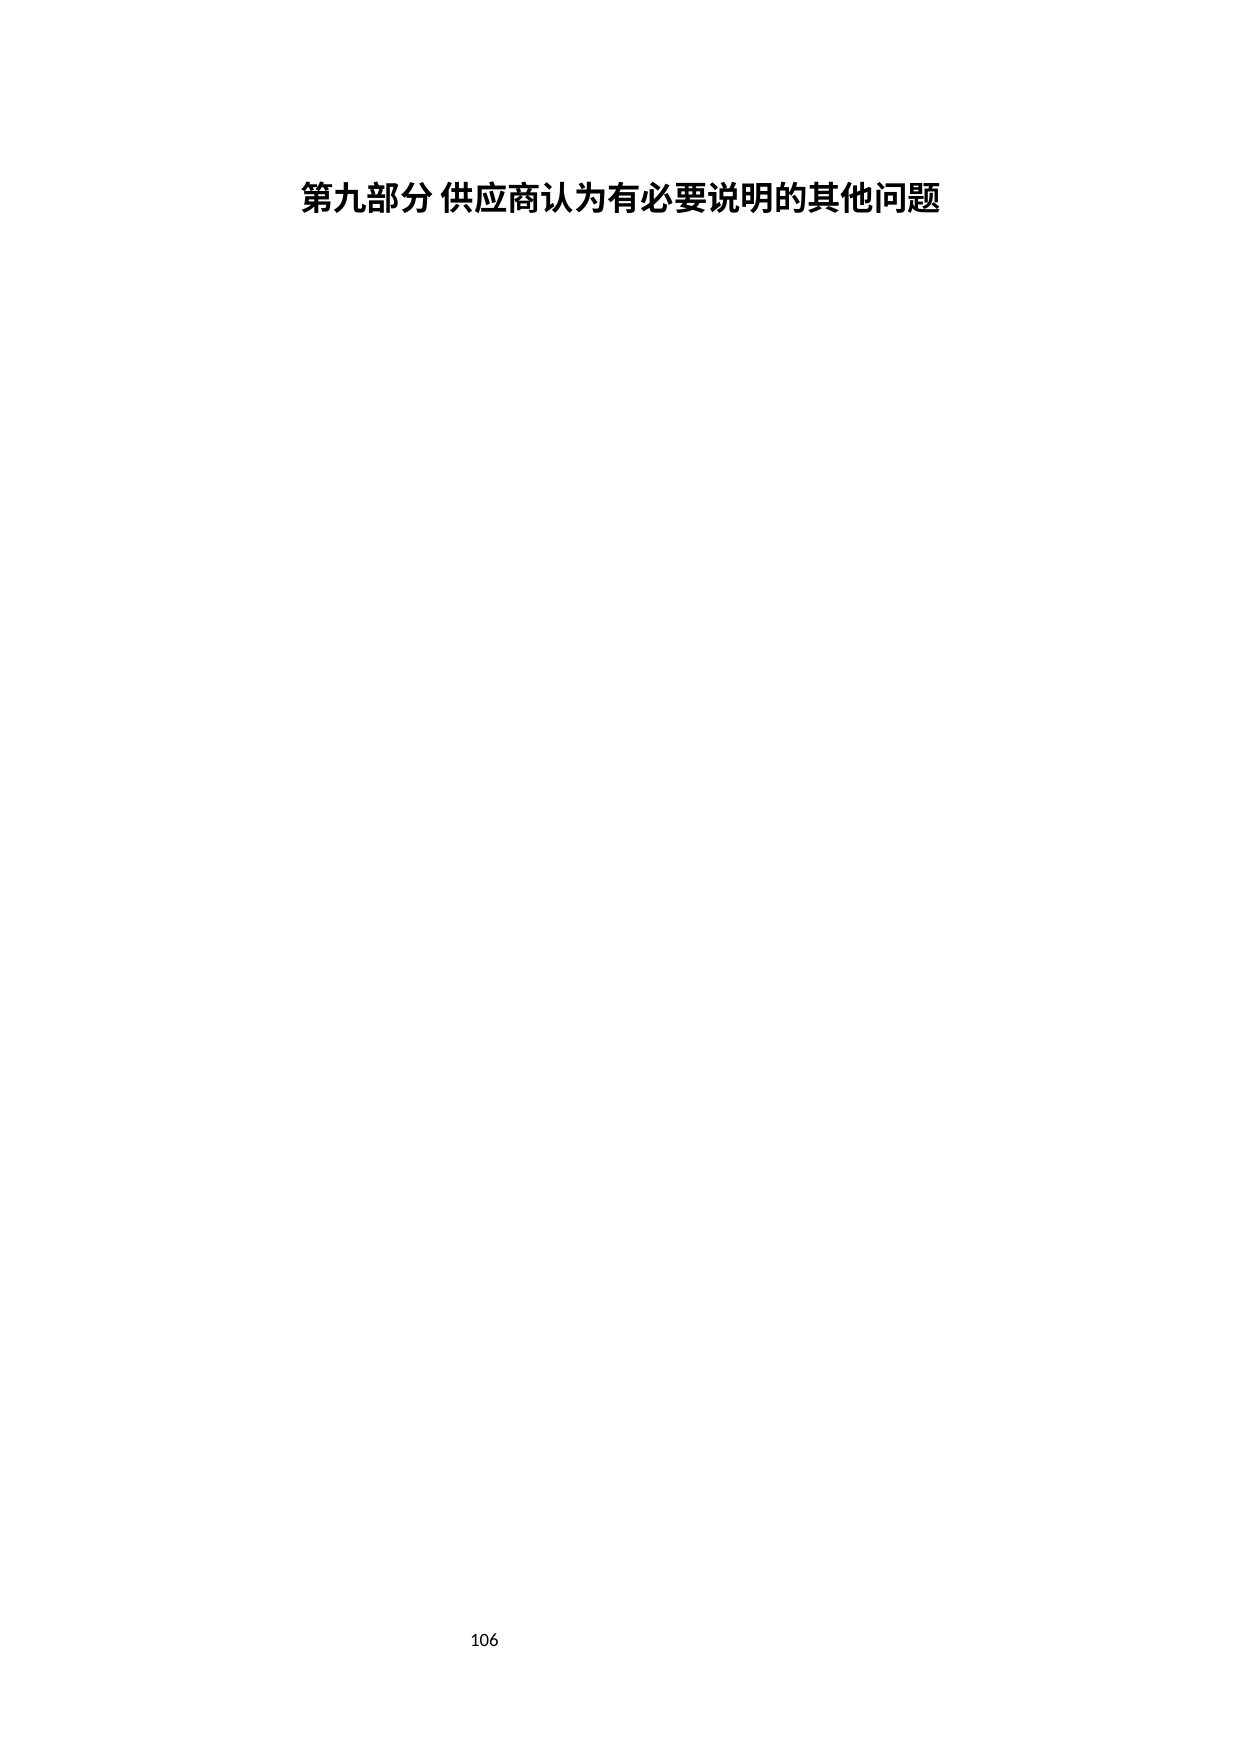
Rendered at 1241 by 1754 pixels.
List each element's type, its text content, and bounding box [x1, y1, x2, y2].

subtitle 第九部分 供应商认为有必要说明的其他问题 [188, 162, 1052, 229]
